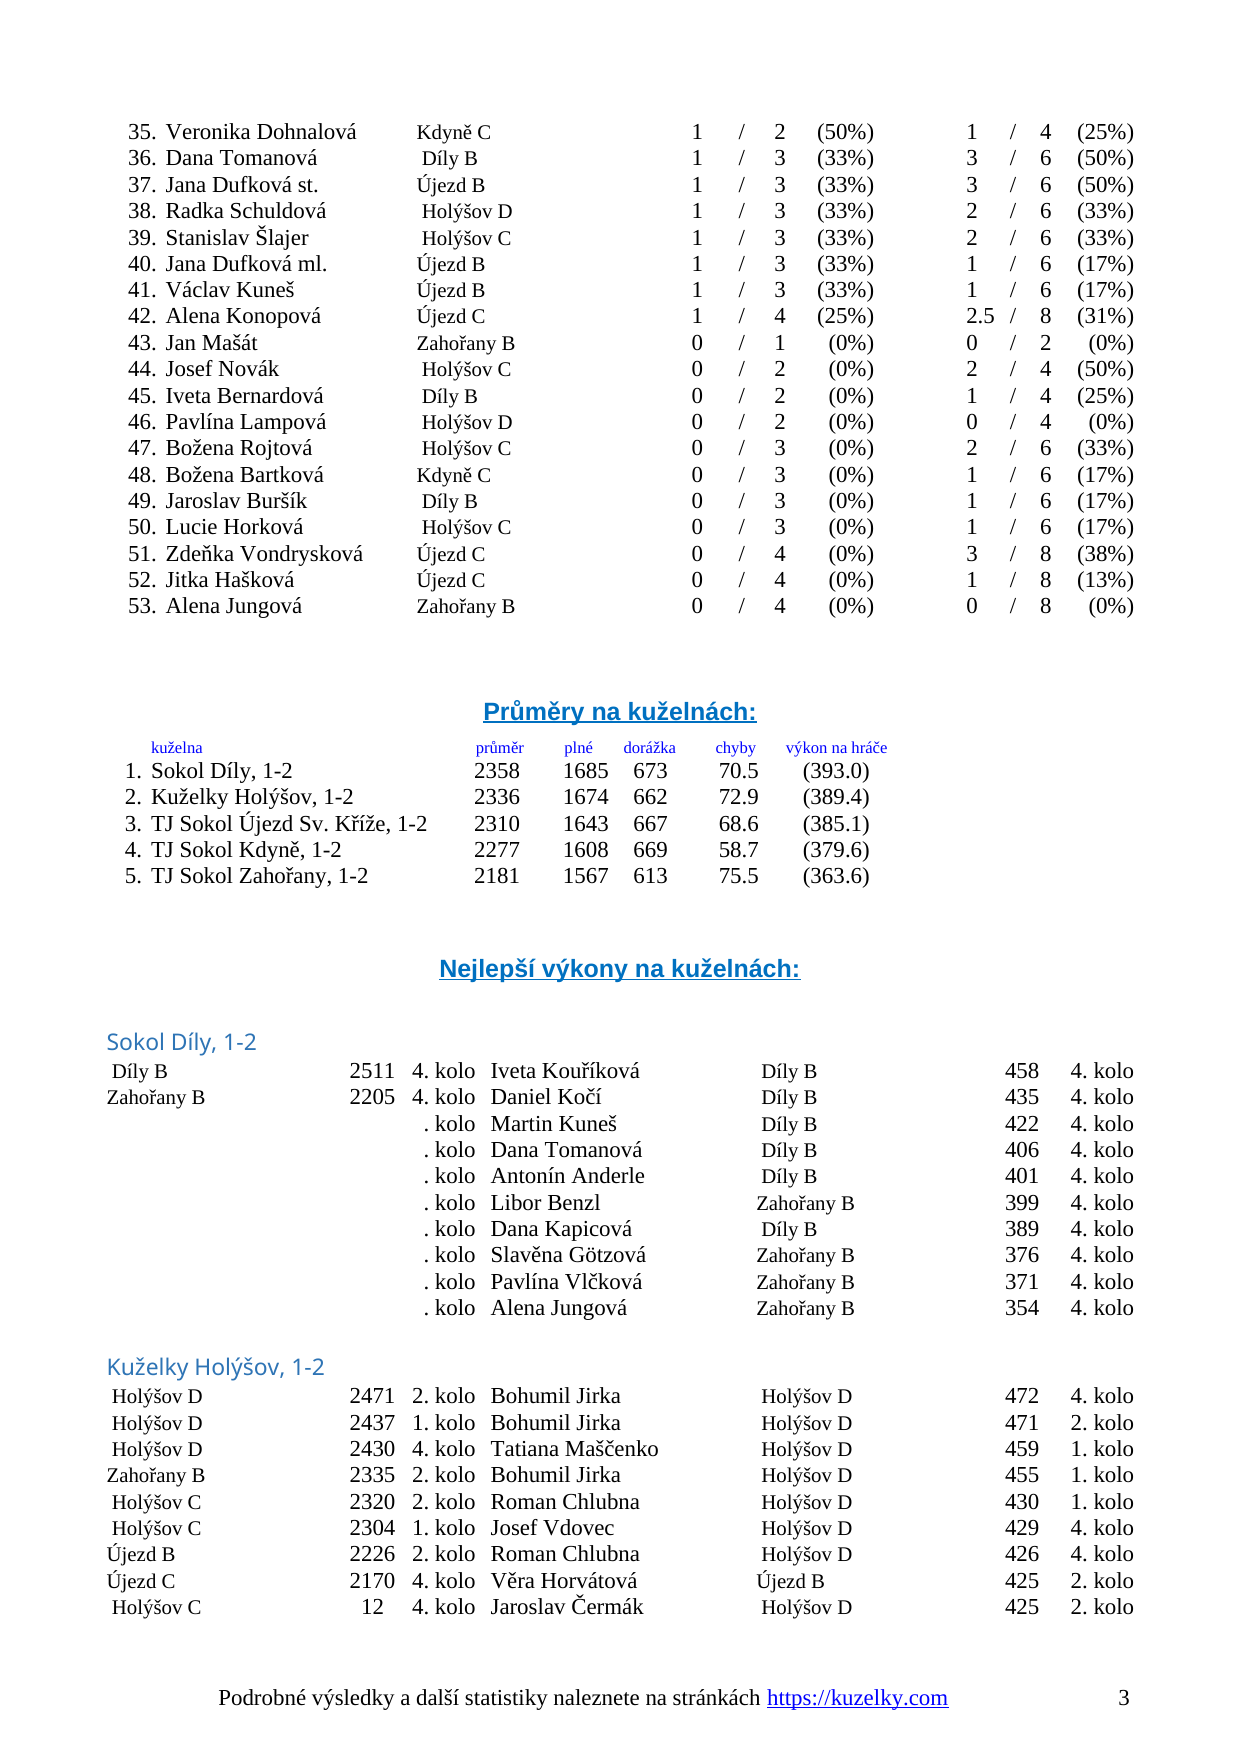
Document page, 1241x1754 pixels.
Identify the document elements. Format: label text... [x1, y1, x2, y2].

text Holýšov D 2430 4. kolo Tatiana Maščenko Holýšov D 459 1. kolo [106, 1435, 1134, 1461]
text 37. Jana Dufková st. Újezd B 1 / 3 (33%) 3 / 6 (50%) [106, 171, 1134, 197]
text Díly B 2511 4. kolo Iveta Kouříková Díly B 458 4. kolo [106, 1057, 1134, 1083]
subtitle Kuželky Holýšov, 1-2 [106, 1351, 1134, 1382]
text Nejlepší výkony na kuželnách: [94, 954, 1145, 983]
text 41. Václav Kuneš Újezd B 1 / 3 (33%) 1 / 6 (17%) [106, 276, 1134, 303]
text 45. Iveta Bernardová Díly B 0 / 2 (0%) 1 / 4 (25%) [106, 382, 1134, 408]
text . kolo Dana Tomanová Díly B 406 4. kolo [106, 1136, 1134, 1162]
text 51. Zdeňka Vondrysková Újezd C 0 / 4 (0%) 3 / 8 (38%) [106, 540, 1134, 566]
text 4. TJ Sokol Kdyně, 1-2 2277 1608 669 58.7 (379.6) [106, 836, 1134, 862]
text 44. Josef Novák Holýšov C 0 / 2 (0%) 2 / 4 (50%) [106, 355, 1134, 382]
text . kolo Pavlína Vlčková Zahořany B 371 4. kolo [106, 1268, 1134, 1294]
text 2. Kuželky Holýšov, 1-2 2336 1674 662 72.9 (389.4) [106, 783, 1134, 810]
text . kolo Dana Kapicová Díly B 389 4. kolo [106, 1215, 1134, 1241]
text 48. Božena Bartková Kdyně C 0 / 3 (0%) 1 / 6 (17%) [106, 461, 1134, 487]
text 38. Radka Schuldová Holýšov D 1 / 3 (33%) 2 / 6 (33%) [106, 197, 1134, 223]
text 42. Alena Konopová Újezd C 1 / 4 (25%) 2.5 / 8 (31%) [106, 303, 1134, 329]
text Průměry na kuželnách: [94, 697, 1145, 725]
text 52. Jitka Hašková Újezd C 0 / 4 (0%) 1 / 8 (13%) [106, 566, 1134, 592]
text 5. TJ Sokol Zahořany, 1-2 2181 1567 613 75.5 (363.6) [106, 862, 1134, 889]
text Holýšov D 2437 1. kolo Bohumil Jirka Holýšov D 471 2. kolo [106, 1409, 1134, 1435]
text 1. Sokol Díly, 1-2 2358 1685 673 70.5 (393.0) [106, 757, 1134, 783]
text 53. Alena Jungová Zahořany B 0 / 4 (0%) 0 / 8 (0%) [106, 592, 1134, 619]
text Zahořany B 2335 2. kolo Bohumil Jirka Holýšov D 455 1. kolo [106, 1461, 1134, 1488]
text . kolo Slavěna Götzová Zahořany B 376 4. kolo [106, 1241, 1134, 1268]
text Zahořany B 2205 4. kolo Daniel Kočí Díly B 435 4. kolo [106, 1083, 1134, 1110]
text Újezd C 2170 4. kolo Věra Horvátová Újezd B 425 2. kolo [106, 1567, 1134, 1593]
text Holýšov C 12 4. kolo Jaroslav Čermák Holýšov D 425 2. kolo [106, 1593, 1134, 1619]
text 46. Pavlína Lampová Holýšov D 0 / 2 (0%) 0 / 4 (0%) [106, 408, 1134, 434]
text Holýšov C 2320 2. kolo Roman Chlubna Holýšov D 430 1. kolo [106, 1488, 1134, 1514]
text 40. Jana Dufková ml. Újezd B 1 / 3 (33%) 1 / 6 (17%) [106, 250, 1134, 276]
text 3. TJ Sokol Újezd Sv. Kříže, 1-2 2310 1643 667 68.6 (385.1) [106, 810, 1134, 836]
text kuželna průměr plné dorážka chyby výkon na hráče [106, 738, 1134, 757]
text 36. Dana Tomanová Díly B 1 / 3 (33%) 3 / 6 (50%) [106, 144, 1134, 171]
text Holýšov D 2471 2. kolo Bohumil Jirka Holýšov D 472 4. kolo [106, 1382, 1134, 1409]
text 50. Lucie Horková Holýšov C 0 / 3 (0%) 1 / 6 (17%) [106, 513, 1134, 540]
text 47. Božena Rojtová Holýšov C 0 / 3 (0%) 2 / 6 (33%) [106, 434, 1134, 461]
text Holýšov C 2304 1. kolo Josef Vdovec Holýšov D 429 4. kolo [106, 1514, 1134, 1540]
subtitle Sokol Díly, 1-2 [106, 1026, 1134, 1057]
text 49. Jaroslav Buršík Díly B 0 / 3 (0%) 1 / 6 (17%) [106, 487, 1134, 513]
text 35. Veronika Dohnalová Kdyně C 1 / 2 (50%) 1 / 4 (25%) [106, 118, 1134, 144]
text Újezd B 2226 2. kolo Roman Chlubna Holýšov D 426 4. kolo [106, 1540, 1134, 1567]
text . kolo Martin Kuneš Díly B 422 4. kolo [106, 1110, 1134, 1136]
text . kolo Alena Jungová Zahořany B 354 4. kolo [106, 1294, 1134, 1321]
text 43. Jan Mašát Zahořany B 0 / 1 (0%) 0 / 2 (0%) [106, 329, 1134, 355]
text . kolo Antonín Anderle Díly B 401 4. kolo [106, 1162, 1134, 1189]
text 39. Stanislav Šlajer Holýšov C 1 / 3 (33%) 2 / 6 (33%) [106, 223, 1134, 250]
text . kolo Libor Benzl Zahořany B 399 4. kolo [106, 1189, 1134, 1215]
